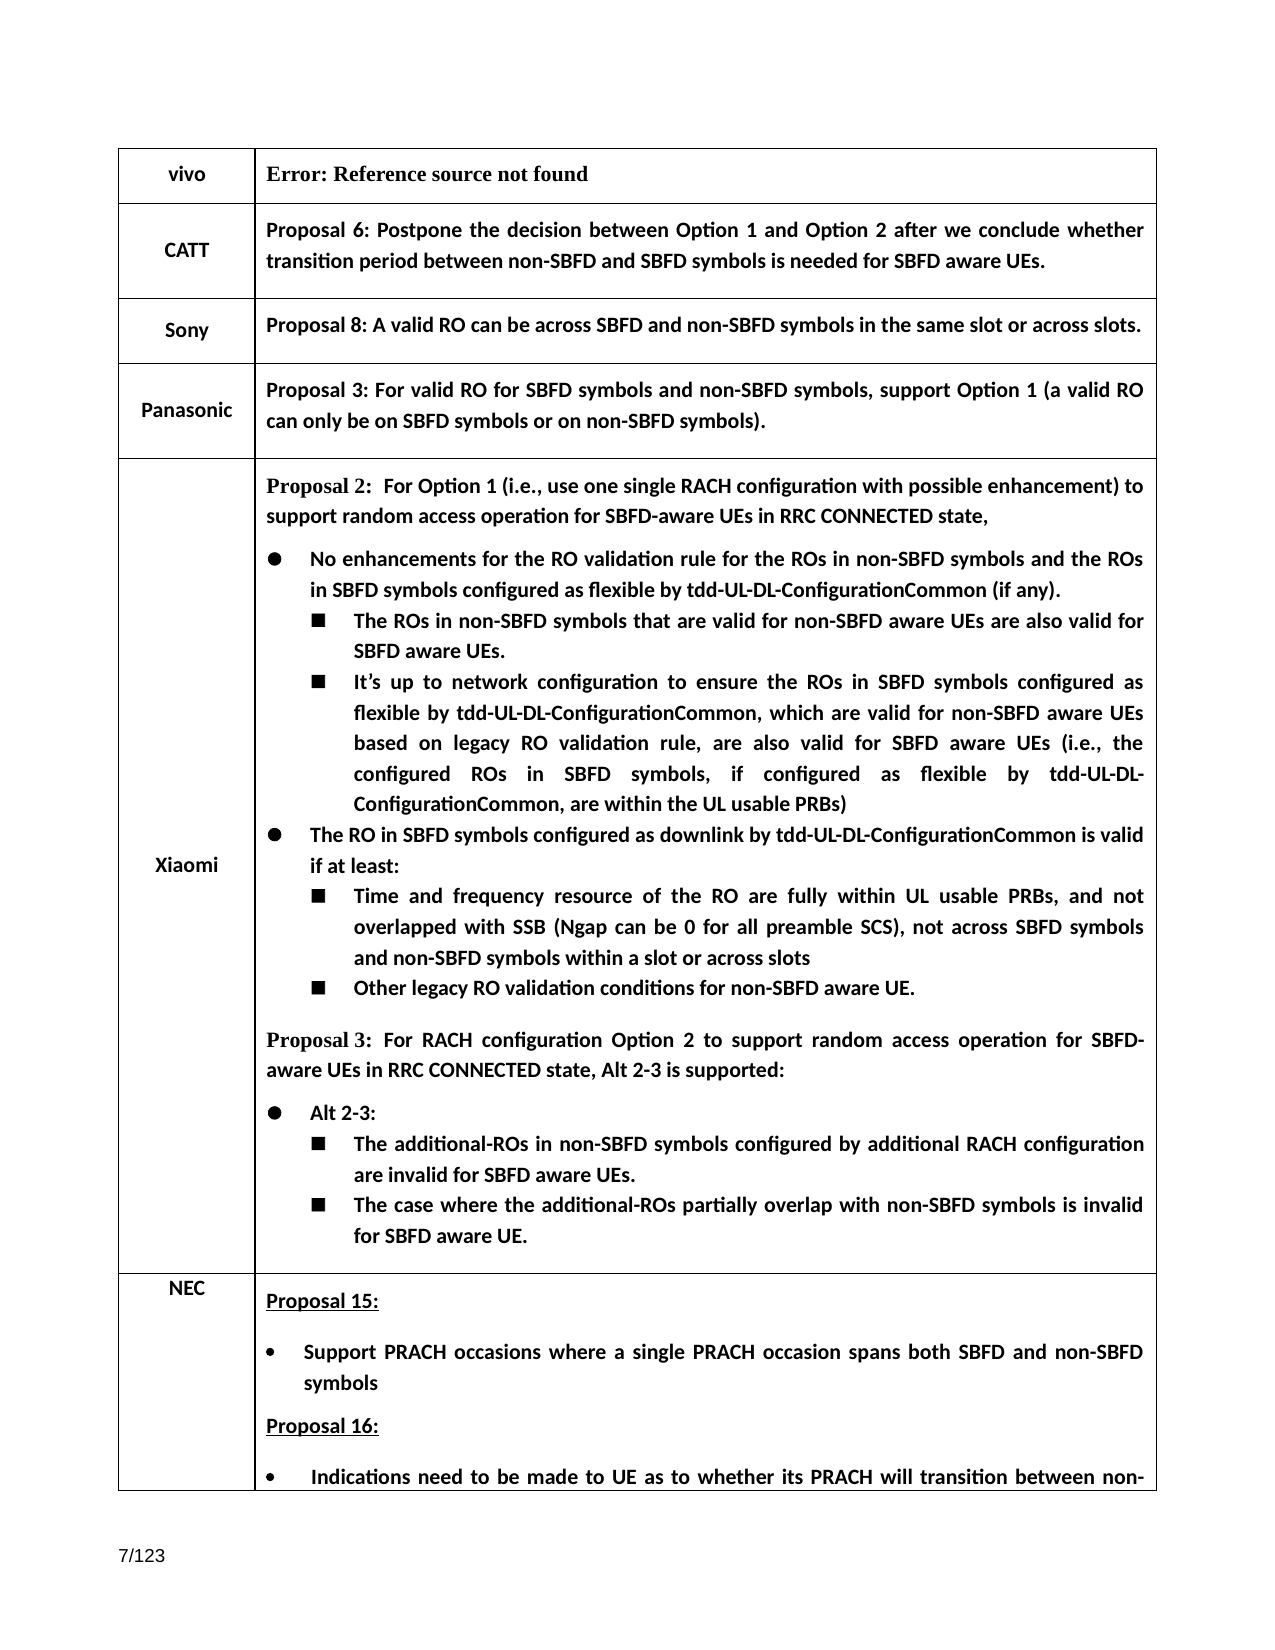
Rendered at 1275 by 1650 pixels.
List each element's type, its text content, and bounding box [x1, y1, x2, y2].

table_cell Panasonic [119, 364, 254, 458]
table_cell For Option 1 (i.e., use one single RACH configuration with possible enhancement) to support random access operation for SBFD-aware UEs in RRC CONNECTED state, No enhancements for the RO validation rule for the ROs in non-SBFD symbols and the ROs in SBFD symbols configured as flexible by tdd-UL-DL-ConfigurationCommon (if any). The ROs in non-SBFD symbols that are valid for non-SBFD aware UEs are also valid for SBFD aware UEs. It’s up to network configuration to ensure the ROs in SBFD symbols configured as flexible by tdd-UL-DL-ConfigurationCommon, which are valid for non-SBFD aware UEs based on legacy RO validation rule, are also valid for SBFD aware UEs (i.e., the configured ROs in SBFD symbols, if configured as flexible by tdd-UL-DL-ConfigurationCommon, are within the UL usable PRBs) The RO in SBFD symbols configured as downlink by tdd-UL-DL-ConfigurationCommon is valid if at least: Time and frequency resource of the RO are fully within UL usable PRBs, and not overlapped with SSB (Ngap can be 0 for all preamble SCS), not across SBFD symbols and non-SBFD symbols within a slot or across slots Other legacy RO validation conditions for non-SBFD aware UE. For RACH configuration Option 2 to support random access operation for SBFD-aware UEs in RRC CONNECTED state, Alt 2-3 is supported: Alt 2-3: The additional-ROs in non-SBFD symbols configured by additional RACH configuration are invalid for SBFD aware UEs. The case where the additional-ROs partially overlap with non-SBFD symbols is invalid for SBFD aware UE. [256, 459, 1156, 1273]
table_cell vivo [119, 149, 254, 203]
table_cell Proposal 3: For valid RO for SBFD symbols and non-SBFD symbols, support Option 1 (a valid RO can only be on SBFD symbols or on non-SBFD symbols). [256, 364, 1156, 458]
table_cell Sony [119, 299, 254, 363]
table_cell Xiaomi [119, 459, 254, 1273]
table_cell CATT [119, 204, 254, 298]
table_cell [256, 1274, 1156, 1490]
table_cell Proposal 8: A valid RO can be across SBFD and non-SBFD symbols in the same slot or across slots. [256, 299, 1156, 363]
table_cell Proposal 6: Postpone the decision between Option 1 and Option 2 after we conclude whether transition period between non-SBFD and SBFD symbols is needed for SBFD aware UEs. [256, 204, 1156, 298]
table_cell NEC [119, 1274, 254, 1490]
